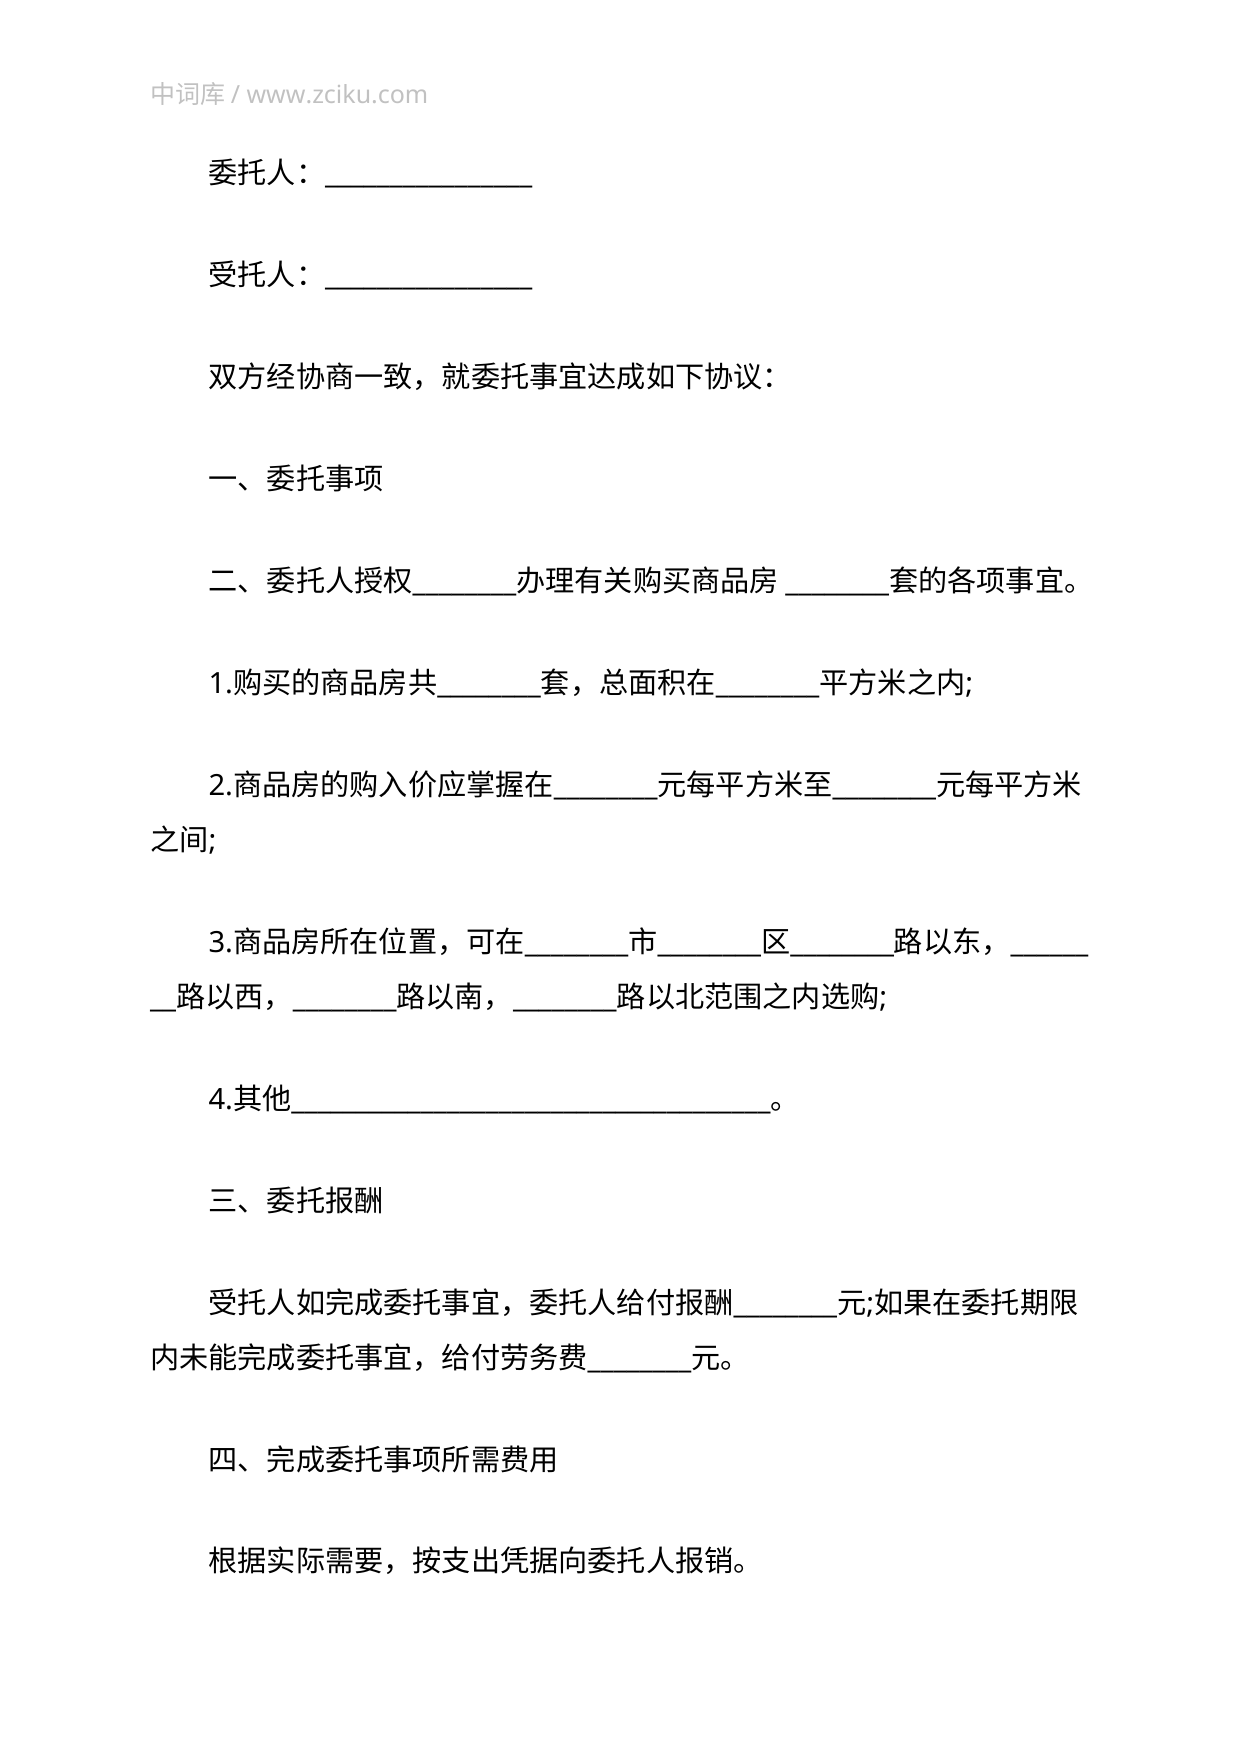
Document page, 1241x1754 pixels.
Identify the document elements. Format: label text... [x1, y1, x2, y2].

text 一、委托事项 [150, 456, 1090, 498]
text 二、委托人授权________办理有关购买商品房 ________套的各项事宜。 [150, 557, 1090, 600]
text 受托人如完成委托事宜，委托人给付报酬________元;如果在委托期限内未能完成委托事宜，给付劳务费________元。 [150, 1279, 1090, 1377]
text 三、委托报酬 [150, 1177, 1090, 1220]
text 四、完成委托事项所需费用 [150, 1436, 1090, 1478]
text 2.商品房的购入价应掌握在________元每平方米至________元每平方米之间; [150, 761, 1090, 859]
text 3.商品房所在位置，可在________市________区________路以东，________路以西，________路以南，________路以北范围之内选购; [150, 918, 1090, 1016]
text 双方经协商一致，就委托事宜达成如下协议： [150, 354, 1090, 396]
text 委托人：________________ [150, 150, 1090, 192]
text 4.其他_____________________________________。 [150, 1075, 1090, 1118]
text 受托人：________________ [150, 252, 1090, 294]
text 1.购买的商品房共________套，总面积在________平方米之内; [150, 659, 1090, 702]
text 根据实际需要，按支出凭据向委托人报销。 [150, 1538, 1090, 1580]
